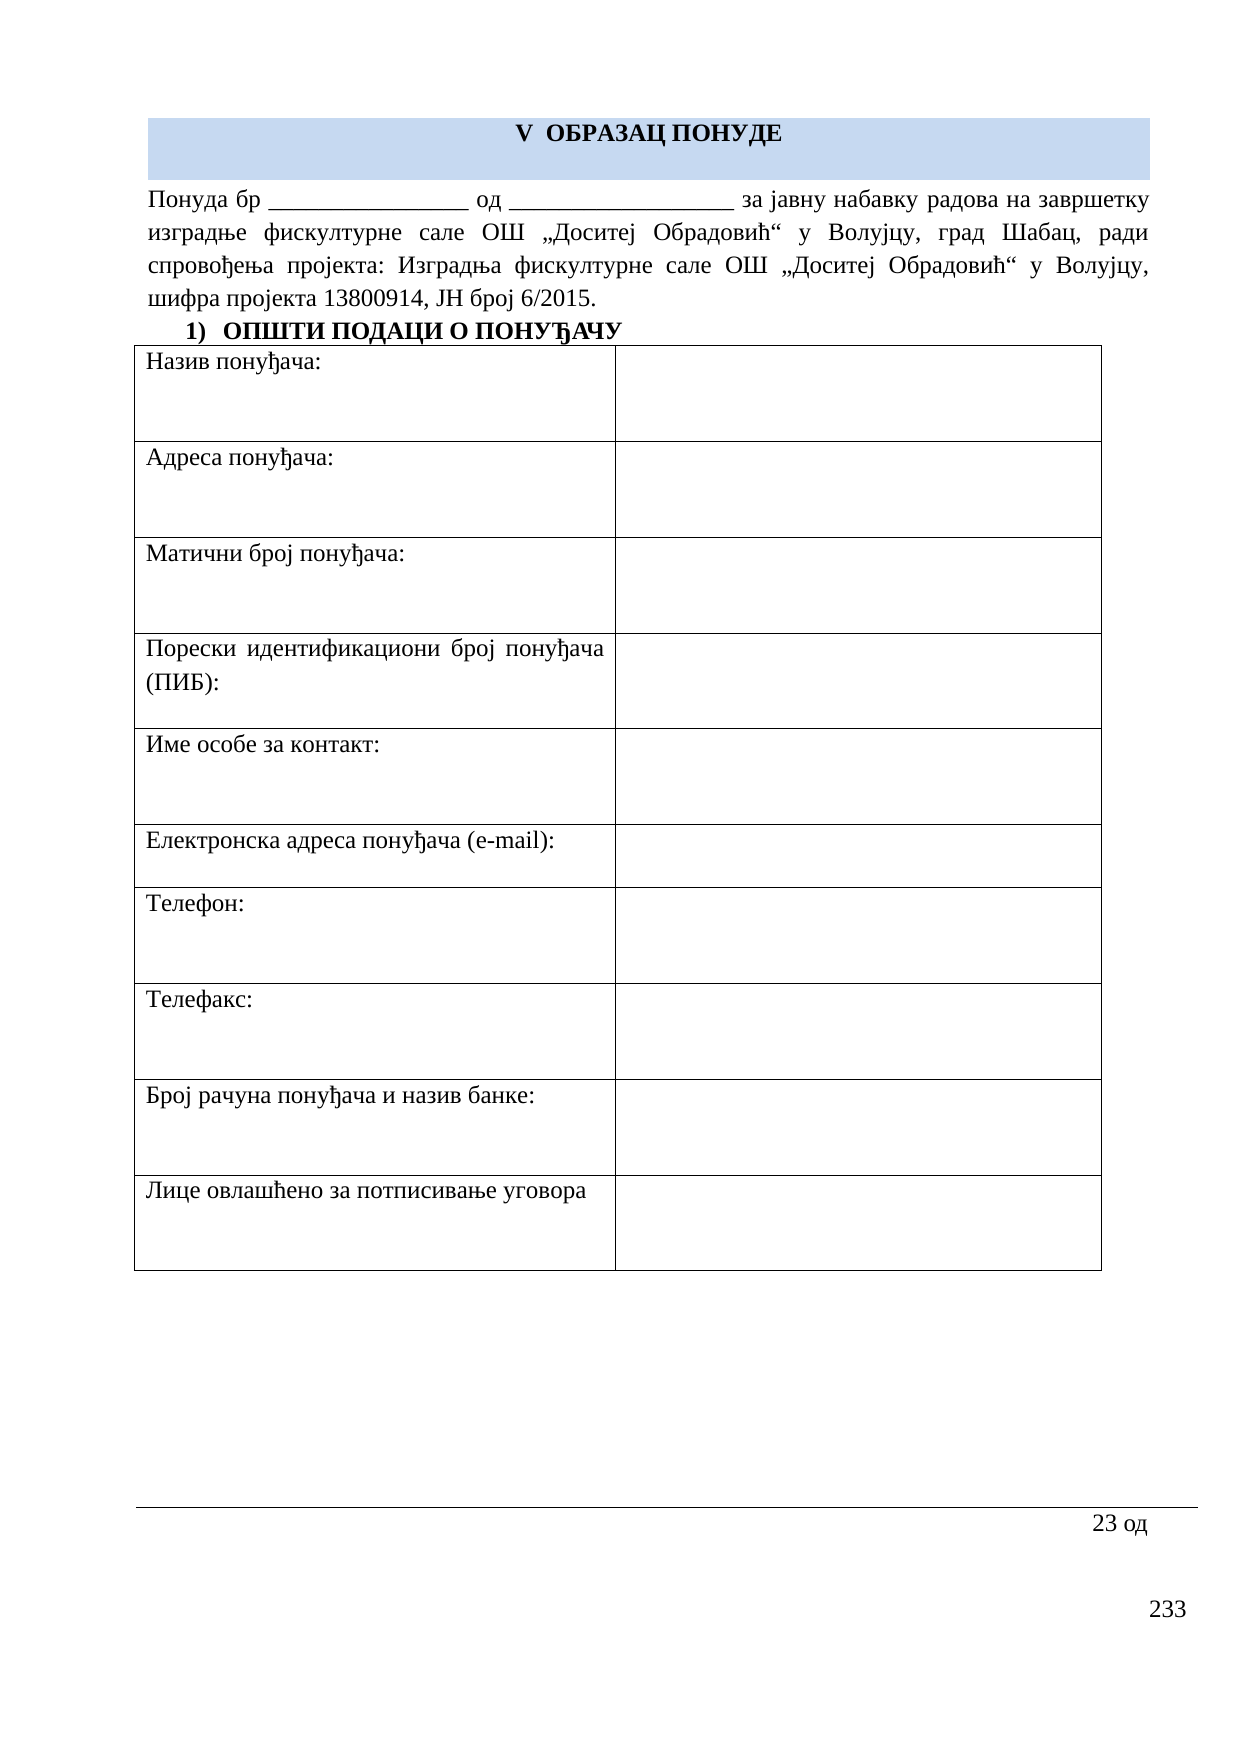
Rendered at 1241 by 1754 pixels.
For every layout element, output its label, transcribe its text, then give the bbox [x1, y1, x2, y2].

table_cell Порески идентификациони број понуђача (ПИБ): [135, 634, 615, 728]
table_cell [616, 1080, 1101, 1174]
table_cell [616, 538, 1101, 632]
table_cell [616, 888, 1101, 983]
table_cell [616, 729, 1101, 824]
table_cell Матични број понуђача: [135, 538, 615, 632]
table_cell [616, 1176, 1101, 1270]
text Понуда бр ________________ од __________________ за јавну набавку радова на завршетку изградње фискултурне сале ОШ „Доситеј Обрадовић“ у Волујцу, град Шабац, ради спровођења пројекта: Изградња фискултурне сале ОШ „Доситеј Обрадовић“ у Волујцу, шифра пројекта 13800914, ЈН број 6/2015. [148, 184, 1150, 312]
table_cell Лице овлашћено за потписивање уговора [135, 1176, 615, 1270]
table_cell Адреса понуђача: [135, 442, 615, 537]
table_cell [616, 825, 1101, 887]
table_cell [616, 984, 1101, 1079]
table_header Назив понуђача: [135, 346, 615, 441]
table_cell [616, 442, 1101, 537]
table_cell Телефакс: [135, 984, 615, 1079]
table_cell Телефон: [135, 888, 615, 983]
list ОПШТИ ПОДАЦИ О ПОНУЂАЧУ [185, 316, 1150, 345]
text V ОБРАЗАЦ ПОНУДЕ [148, 118, 1150, 147]
table_cell Електронска адреса понуђача (e-mail): [135, 825, 615, 887]
table_header [616, 346, 1101, 441]
table_cell Име особе за контакт: [135, 729, 615, 824]
table_cell [616, 634, 1101, 728]
table_cell Број рачуна понуђача и назив банке: [135, 1080, 615, 1174]
